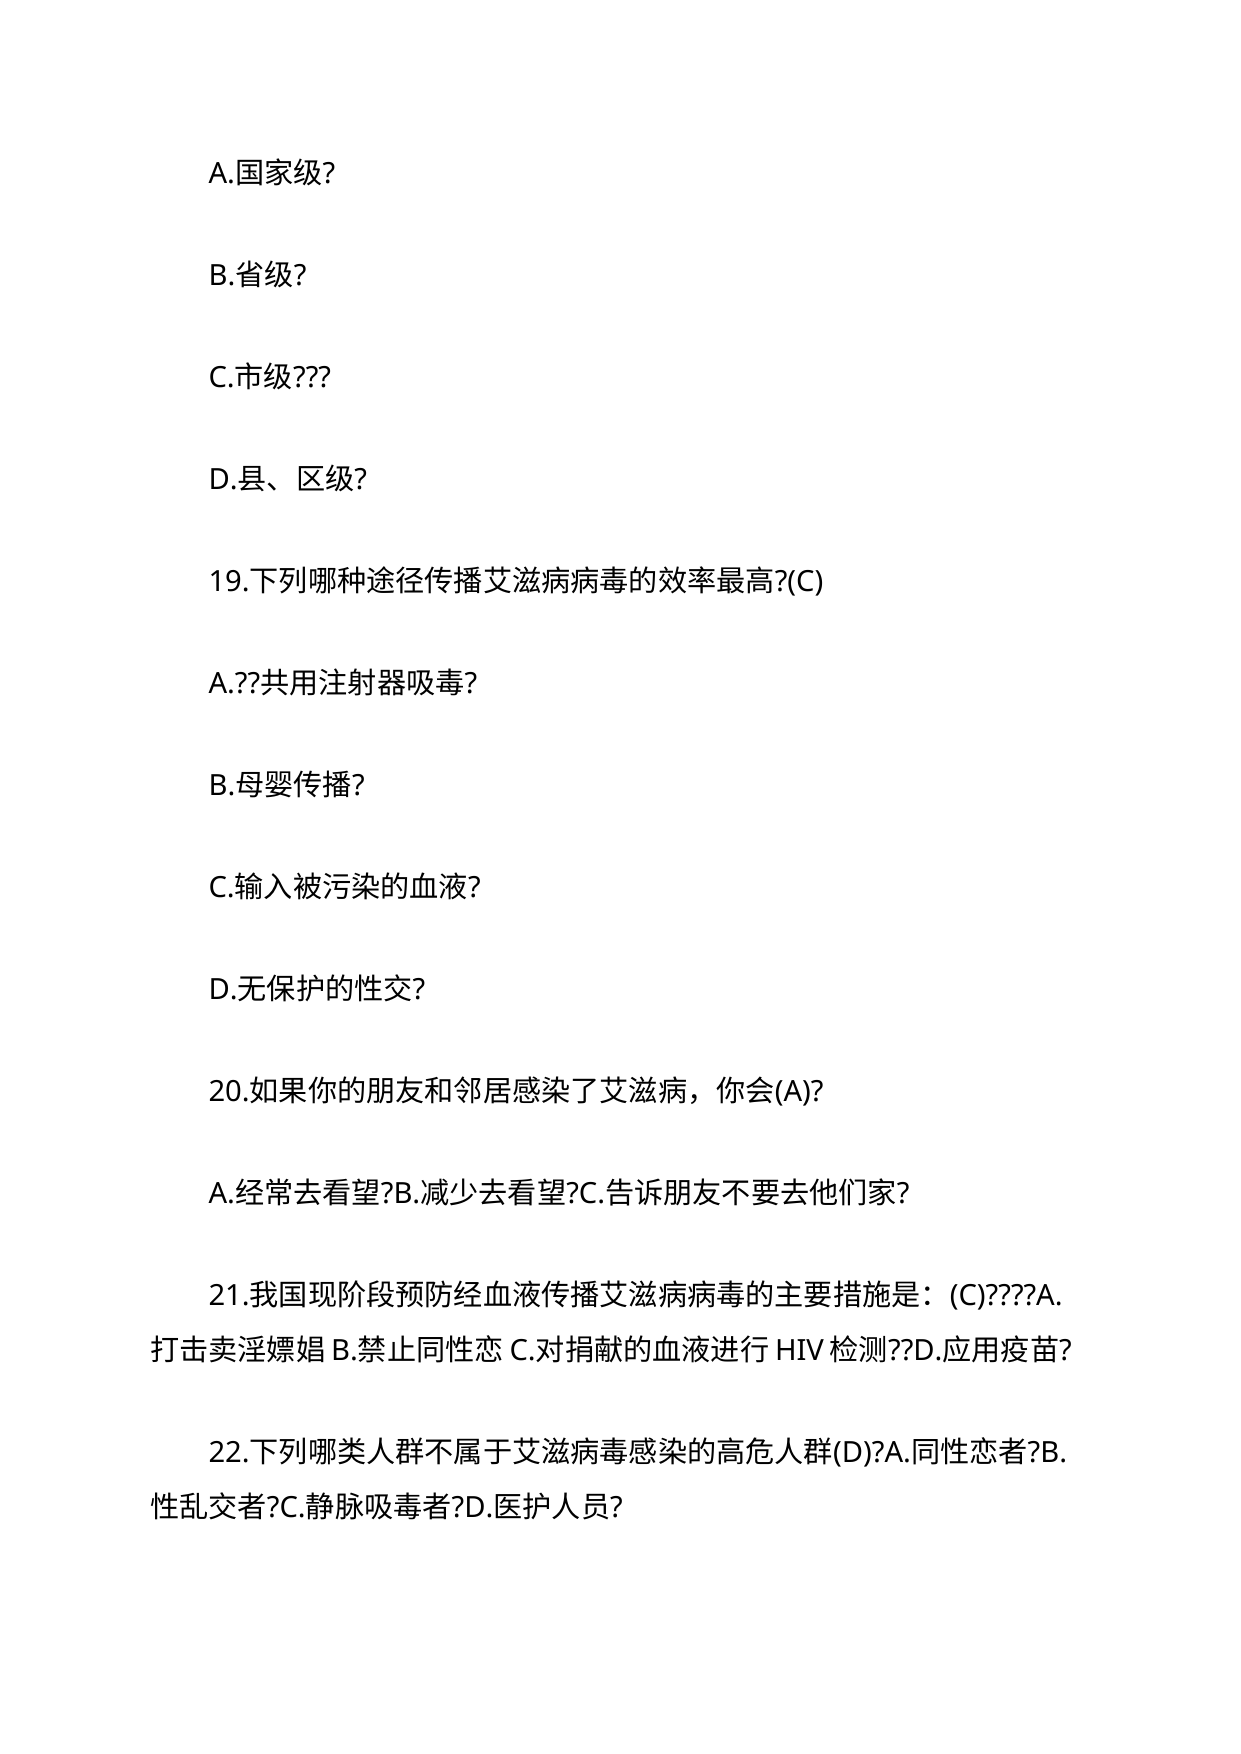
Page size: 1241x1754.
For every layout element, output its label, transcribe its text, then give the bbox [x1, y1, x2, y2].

text A.经常去看望?B.减少去看望?C.告诉朋友不要去他们家? [150, 1170, 1090, 1212]
text 21.我国现阶段预防经血液传播艾滋病病毒的主要措施是：(C)????A.打击卖淫嫖娼B.禁止同性恋C.对捐献的血液进行HIV检测??D.应用疫苗? [150, 1272, 1090, 1369]
text C.输入被污染的血液? [150, 864, 1090, 906]
text 22.下列哪类人群不属于艾滋病毒感染的高危人群(D)?A.同性恋者?B.性乱交者?C.静脉吸毒者?D.医护人员? [150, 1429, 1090, 1526]
text D.无保护的性交? [150, 966, 1090, 1008]
text D.县、区级? [150, 456, 1090, 498]
text C.市级??? [150, 354, 1090, 396]
text A.??共用注射器吸毒? [150, 660, 1090, 702]
text B.母婴传播? [150, 762, 1090, 804]
text A.国家级? [150, 150, 1090, 192]
text 20.如果你的朋友和邻居感染了艾滋病，你会(A)? [150, 1068, 1090, 1110]
text B.省级? [150, 252, 1090, 294]
text 19.下列哪种途径传播艾滋病病毒的效率最高?(C) [150, 558, 1090, 600]
